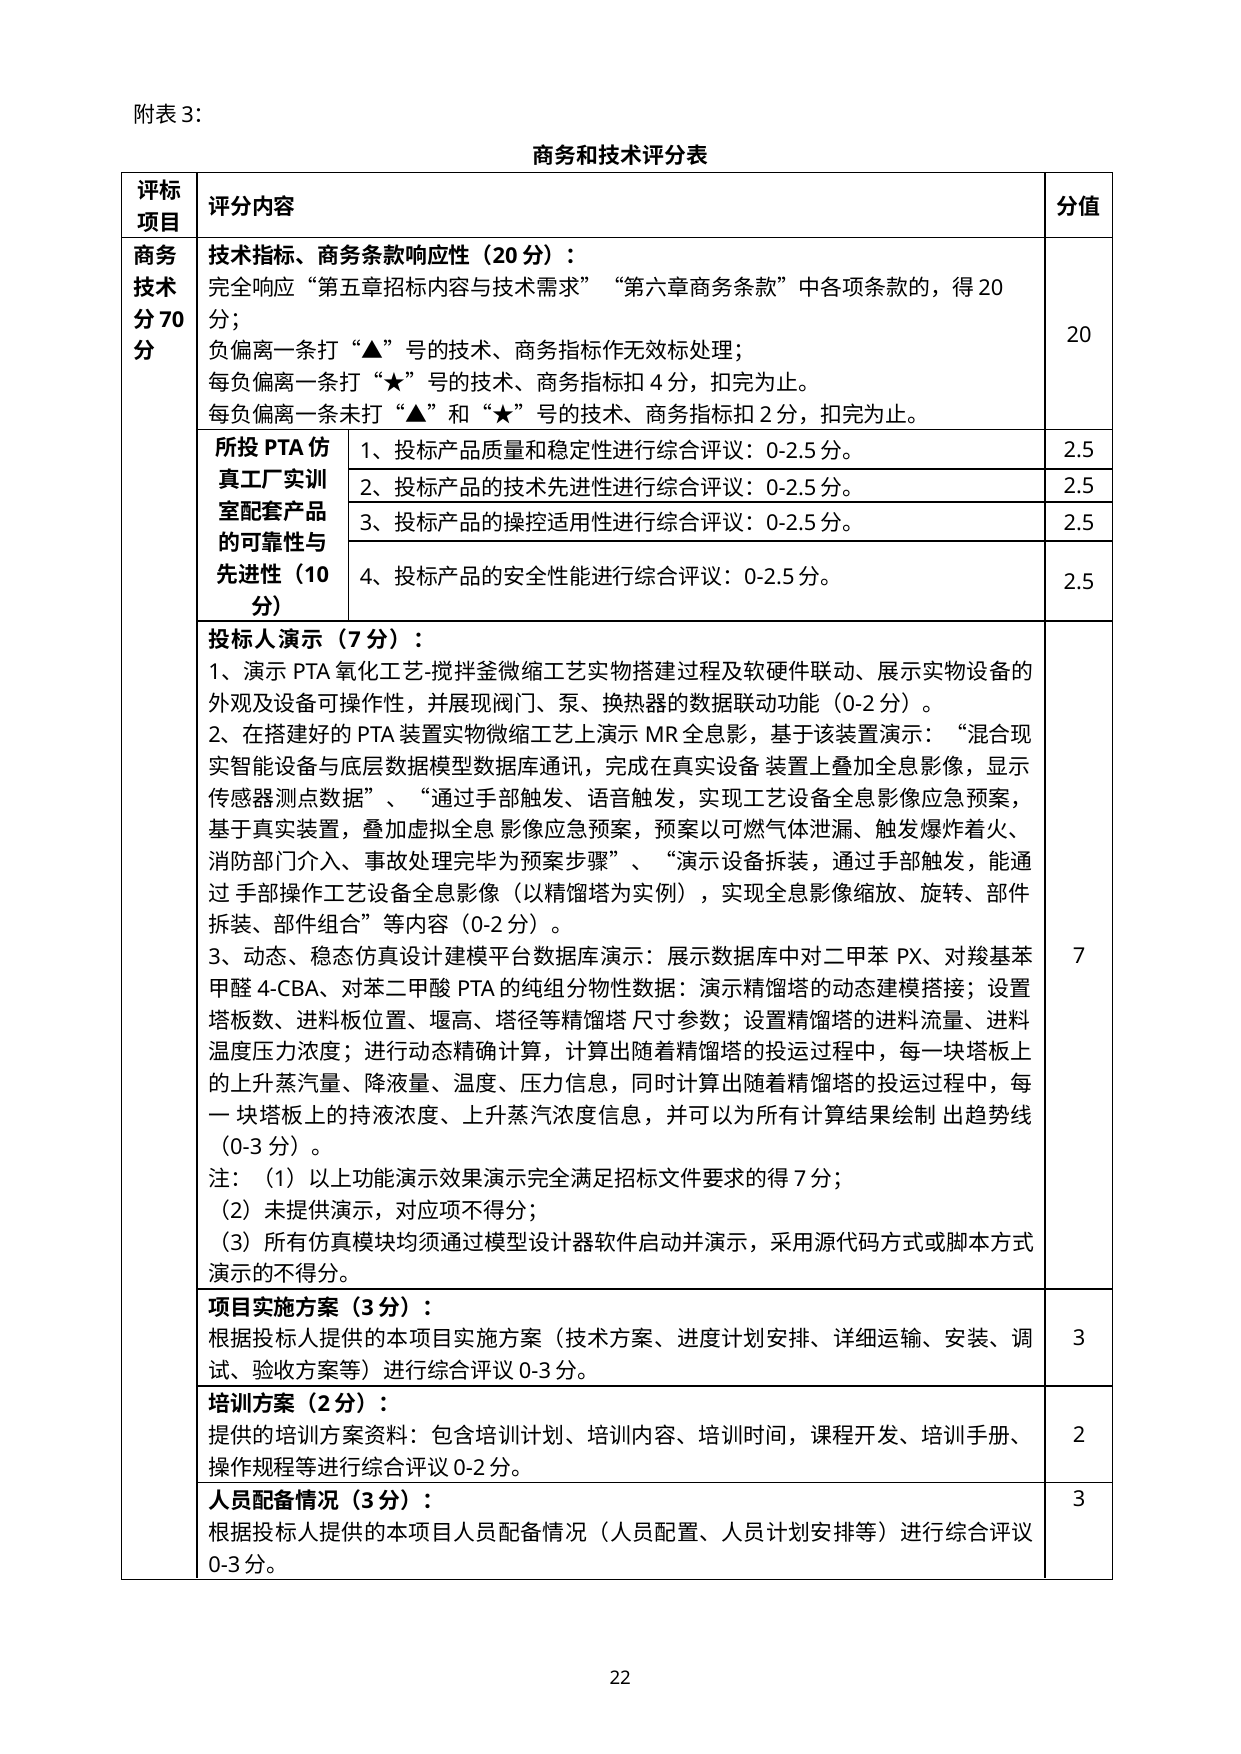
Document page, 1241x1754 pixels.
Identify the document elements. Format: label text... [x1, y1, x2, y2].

table_cell 2.5 [1046, 430, 1112, 468]
table_cell 2.5 [1046, 503, 1112, 540]
table_cell 4、投标产品的安全性能进行综合评议：0-2.5分。 [349, 542, 1044, 620]
table_cell 2 [1046, 1387, 1112, 1482]
table_cell 商务技术分70分 [122, 238, 196, 1578]
table_cell 7 [1046, 622, 1112, 1288]
table_cell 1、投标产品质量和稳定性进行综合评议：0-2.5分。 [349, 430, 1044, 468]
table_cell 人员配备情况（3分）： 根据投标人提供的本项目人员配备情况（人员配置、人员计划安排等）进行综合评议0-3分。 [198, 1483, 1044, 1578]
table_cell 所投PTA仿真工厂实训室配套产品的可靠性与先进性（10分） [198, 430, 348, 620]
table_cell 3 [1046, 1483, 1112, 1578]
table_header 分值 [1046, 173, 1112, 237]
table_cell 20 [1046, 238, 1112, 429]
table_cell 3、投标产品的操控适用性进行综合评议：0-2.5分。 [349, 503, 1044, 540]
table_cell 2.5 [1046, 542, 1112, 620]
table_cell 3 [1046, 1290, 1112, 1385]
table_cell 技术指标、商务条款响应性（20分）： 完全响应“第五章招标内容与技术需求”“第六章商务条款”中各项条款的，得20分； 负偏离一条打“▲”号的技术、商务指标作无效标处理； 每负偏离一条打“★”号的技术、商务指标扣4分，扣完为止。 每负偏离一条未打“▲”和“★”号的技术、商务指标扣2分，扣完为止。 [198, 238, 1044, 429]
table_header 评分内容 [198, 173, 1044, 237]
text 商务和技术评分表 [133, 131, 1107, 172]
table_cell 2.5 [1046, 470, 1112, 501]
text 附表3： [133, 89, 1107, 131]
table_cell 项目实施方案（3分）： 根据投标人提供的本项目实施方案（技术方案、进度计划安排、详细运输、安装、调试、验收方案等）进行综合评议0-3分。 [198, 1290, 1044, 1385]
table_header 评标项目 [122, 173, 196, 237]
table_cell 培训方案（2分）： 提供的培训方案资料：包含培训计划、培训内容、培训时间，课程开发、培训手册、操作规程等进行综合评议0-2分。 [198, 1387, 1044, 1482]
table_cell 2、投标产品的技术先进性进行综合评议：0-2.5分。 [349, 470, 1044, 501]
table_cell 投标人演示（7分）： 1、演示PTA氧化工艺-搅拌釜微缩工艺实物搭建过程及软硬件联动、展示实物设备的外观及设备可操作性，并展现阀门、泵、换热器的数据联动功能（0-2分）。 2、在搭建好的PTA装置实物微缩工艺上演示MR全息影，基于该装置演示：“混合现实智能设备与底层数据模型数据库通讯，完成在真实设备 装置上叠加全息影像，显示传感器测点数据”、“通过手部触发、语音触发，实现工艺设备全息影像应急预案，基于真实装置，叠加虚拟全息 影像应急预案，预案以可燃气体泄漏、触发爆炸着火、消防部门介入、事故处理完毕为预案步骤”、“演示设备拆装，通过手部触发，能通过 手部操作工艺设备全息影像（以精馏塔为实例），实现全息影像缩放、旋转、部件拆装、部件组合”等内容（0-2分）。 3、动态、稳态仿真设计建模平台数据库演示：展示数据库中对二甲苯PX、对羧基苯甲醛4-CBA、对苯二甲酸PTA的纯组分物性数据：演示精馏塔的动态建模搭接；设置塔板数、进料板位置、堰高、塔径等精馏塔 尺寸参数；设置精馏塔的进料流量、进料温度压力浓度；进行动态精确计算，计算出随着精馏塔的投运过程中，每一块塔板上的上升蒸汽量、降液量、温度、压力信息，同时计算出随着精馏塔的投运过程中，每一 块塔板上的持液浓度、上升蒸汽浓度信息，并可以为所有计算结果绘制 出趋势线（0-3 分）。 注：（1）以上功能演示效果演示完全满足招标文件要求的得7分； （2）未提供演示，对应项不得分； （3）所有仿真模块均须通过模型设计器软件启动并演示，采用源代码方式或脚本方式演示的不得分。 [198, 622, 1044, 1288]
